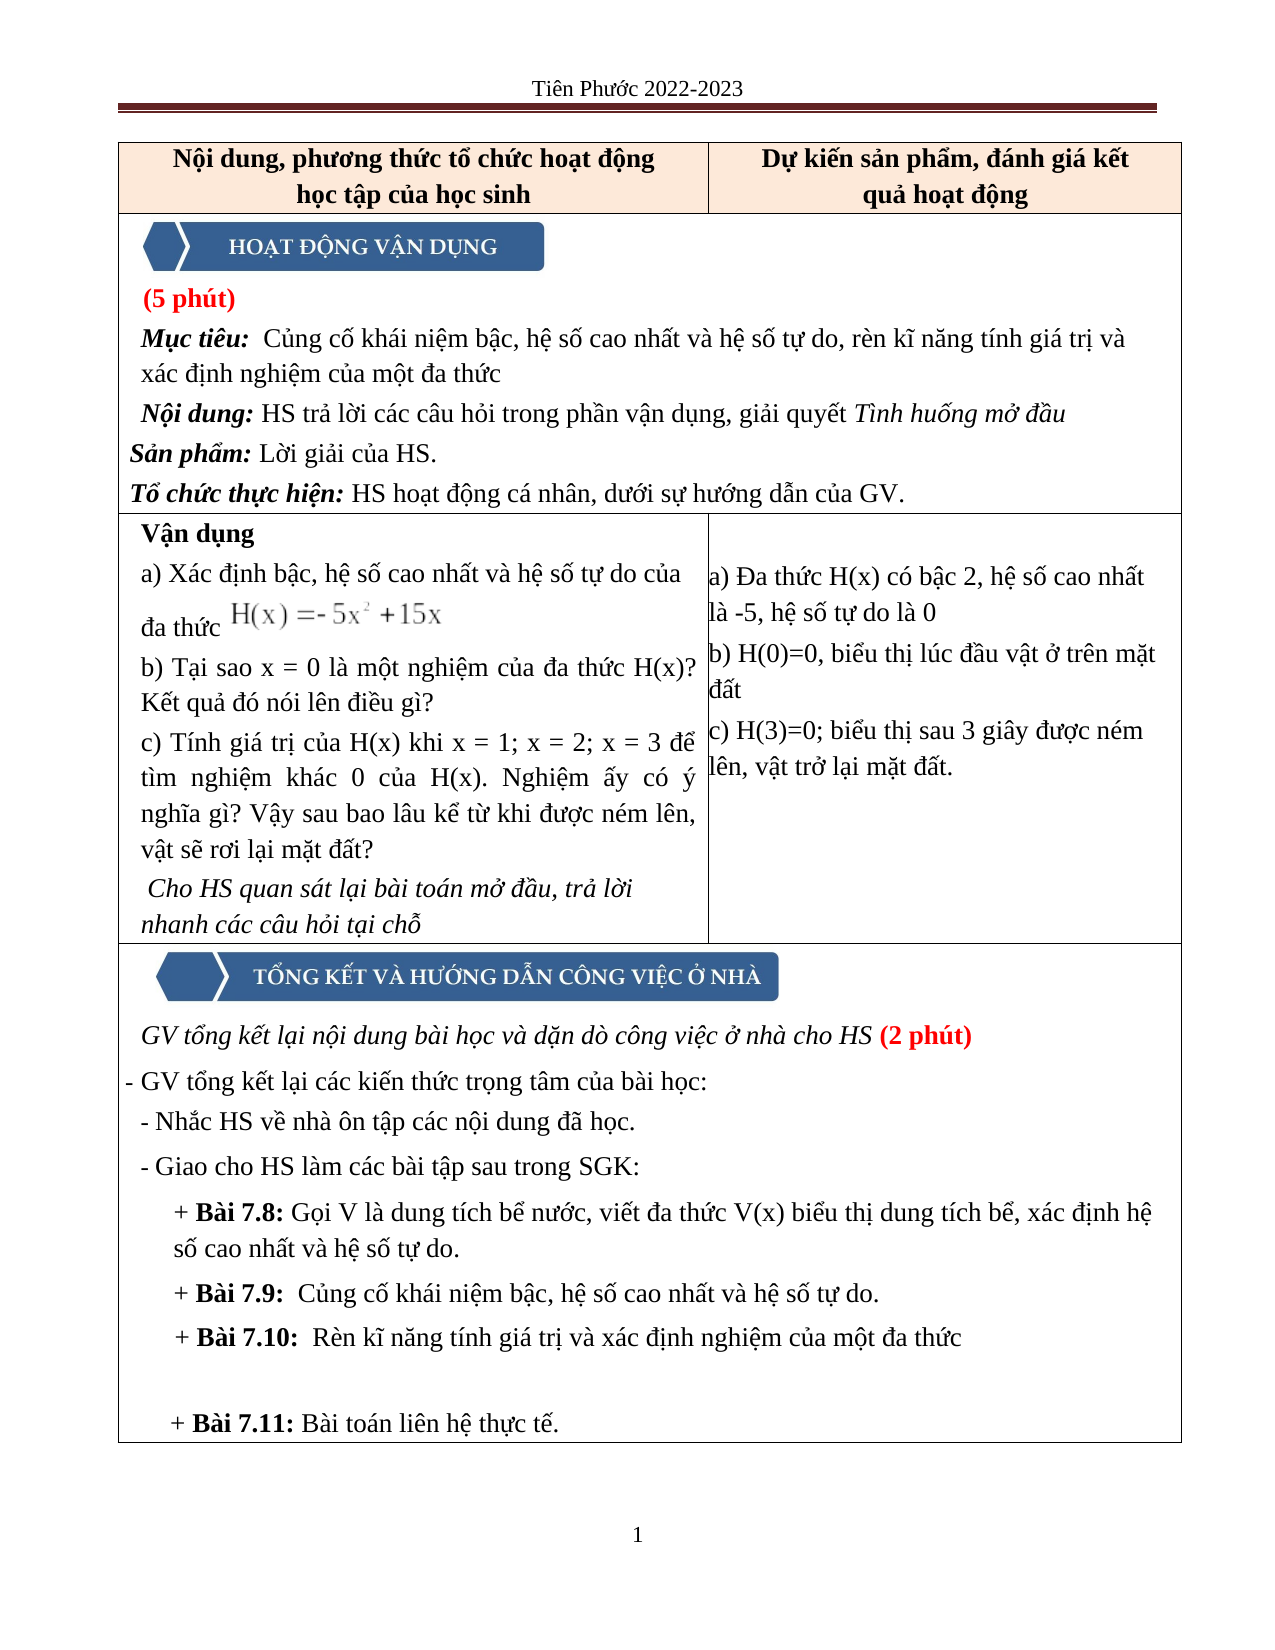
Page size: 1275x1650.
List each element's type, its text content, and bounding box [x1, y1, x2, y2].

table_cell (5 phút) Mục tiêu: Củng cố khái niệm bậc, hệ số cao nhất và hệ số tự do, rèn kĩ năng tính giá trị và xác định nghiệm của một đa thức Nội dung: HS trả lời các câu hỏi trong phần vận dụng, giải quyết Tình huống mở đầu Sản phẩm: Lời giải của HS. Tổ chức thực hiện: HS hoạt động cá nhân, dưới sự hướng dẫn của GV. [119, 214, 1181, 512]
picture [155, 944, 780, 1008]
picture [142, 214, 550, 278]
table_cell GV tổng kết lại nội dung bài học và dặn dò công việc ở nhà cho HS (2 phút) GV tổng kết lại các kiến thức trọng tâm của bài học: Nhắc HS về nhà ôn tập các nội dung đã học. Giao cho HS làm các bài tập sau trong SGK: + Bài 7.8: Gọi V là dung tích bể nước, viết đa thức V(x) biểu thị dung tích bể, xác định hệ số cao nhất và hệ số tự do. + Bài 7.9: Củng cố khái niệm bậc, hệ số cao nhất và hệ số tự do. + Bài 7.10: Rèn kĩ năng tính giá trị và xác định nghiệm của một đa thức + Bài 7.11: Bài toán liên hệ thực tế. [119, 944, 1181, 1442]
table_header Dự kiến sản phẩm, đánh giá kết quả hoạt động [709, 143, 1181, 213]
table_cell a) Đa thức H(x) có bậc 2, hệ số cao nhất là -5, hệ số tự do là 0 b) H(0)=0, biểu thị lúc đầu vật ở trên mặt đất c) H(3)=0; biểu thị sau 3 giây được ném lên, vật trở lại mặt đất. [709, 514, 1181, 943]
table_cell Vận dụng a) Xác định bậc, hệ số cao nhất và hệ số tự do của đa thức b) Tại sao x = 0 là một nghiệm của đa thức H(x)? Kết quả đó nói lên điều gì? c) Tính giá trị của H(x) khi x = 1; x = 2; x = 3 để tìm nghiệm khác 0 của H(x). Nghiệm ấy có ý nghĩa gì? Vậy sau bao lâu kể từ khi được ném lên, vật sẽ rơi lại mặt đất? Cho HS quan sát lại bài toán mở đầu, trả lời nhanh các câu hỏi tại chỗ [119, 514, 708, 943]
table_header Nội dung, phương thức tổ chức hoạt động học tập của học sinh [119, 143, 708, 213]
